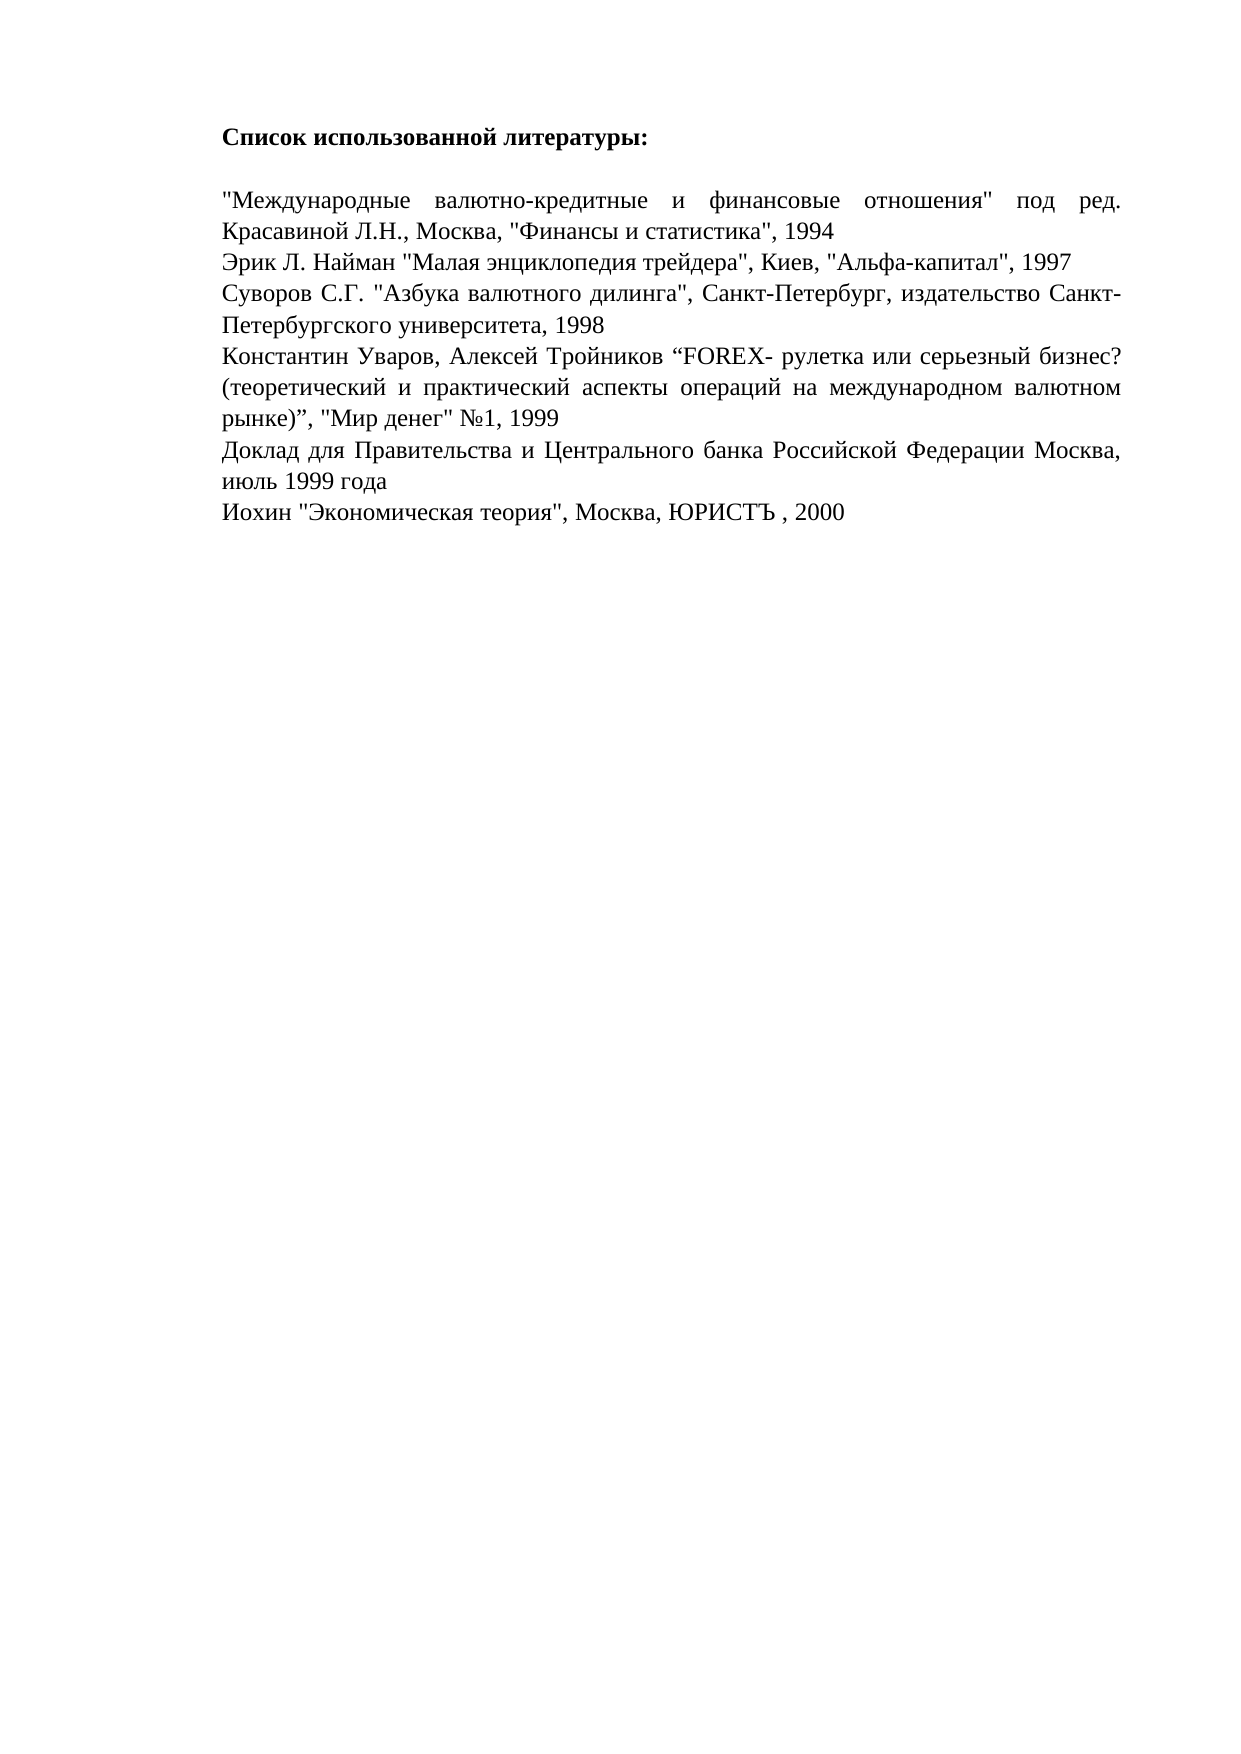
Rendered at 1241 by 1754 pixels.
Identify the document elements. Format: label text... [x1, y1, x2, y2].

list "Международные валютно-кредитные и финансовые отношения" под ред. Красавиной Л.Н., Москва, "Финансы и статистика", 1994 [192, 182, 1122, 245]
list Константин Уваров, Алексей Тройников “FOREX- рулетка или серьезный бизнес? (теоретический и практический аспекты операций на международном валютном рынке)”, "Мир денег" №1, 1999 [192, 339, 1122, 432]
list Эрик Л. Найман "Малая энциклопедия трейдера", Киев, "Альфа-капитал", 1997 [192, 245, 1122, 276]
list Суворов С.Г. "Азбука валютного дилинга", Санкт-Петербург, издательство Санкт-Петербургского университета, 1998 [192, 276, 1122, 339]
text Список использованной литературы: [133, 120, 1122, 151]
list Иохин "Экономическая теория", Москва, ЮРИСТЪ , 2000 [192, 495, 1122, 526]
list Доклад для Правительства и Центрального банка Российской Федерации Москва, июль 1999 года [192, 432, 1122, 495]
